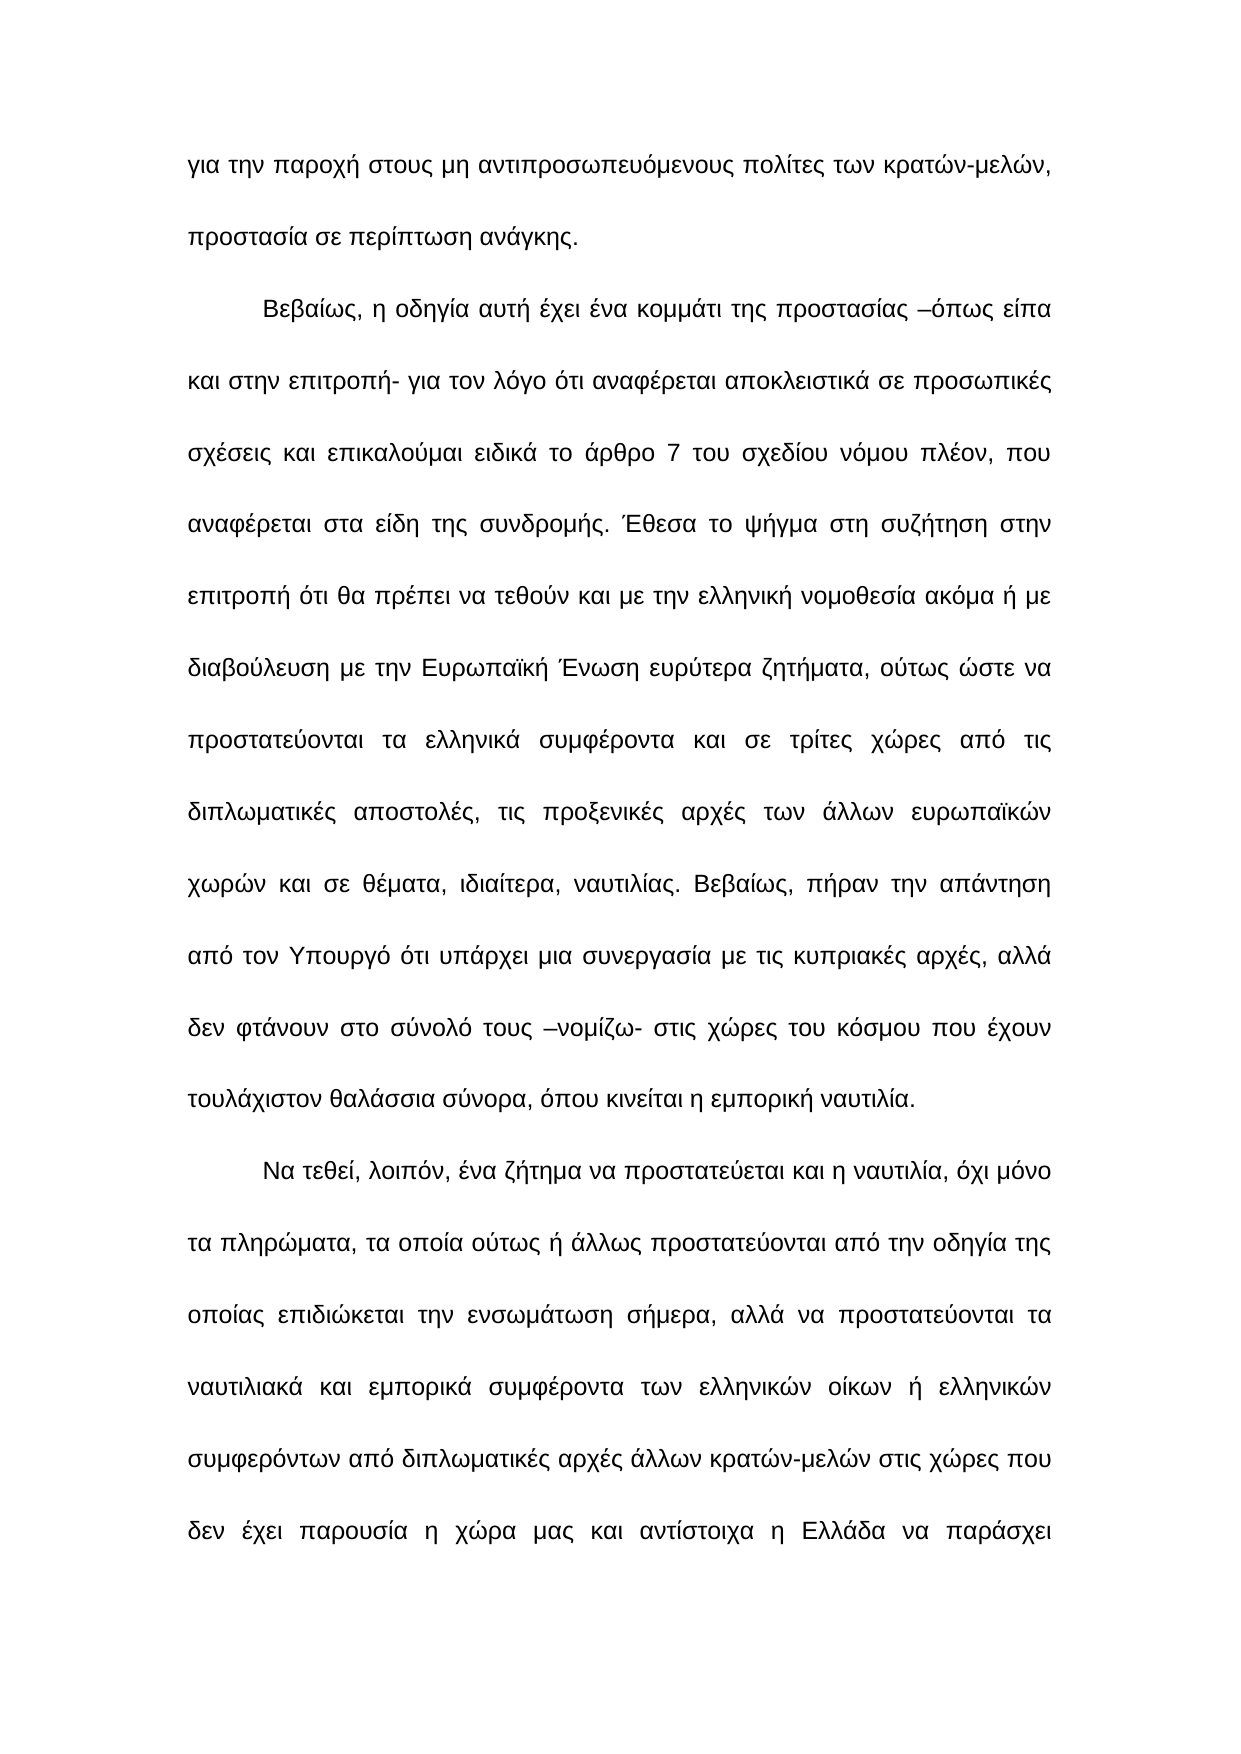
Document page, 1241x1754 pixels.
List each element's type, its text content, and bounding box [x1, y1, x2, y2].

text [187, 1156, 1053, 1544]
text Βεβαίως, η οδηγία αυτή έχει ένα κομμάτι της προστασίας –όπως είπα και στην επιτροπή- για τον λόγο ότι αναφέρεται αποκλειστικά σε προσωπικές σχέσεις και επικαλούμαι ειδικά το άρθρο 7 του σχεδίου νόμου πλέον, που αναφέρεται στα είδη της συνδρομής. Έθεσα το ψήγμα στη συζήτηση στην επιτροπή ότι θα πρέπει να τεθούν και με την ελληνική νομοθεσία ακόμα ή με διαβούλευση με την Ευρωπαϊκή Ένωση ευρύτερα ζητήματα, ούτως ώστε να προστατεύονται τα ελληνικά συμφέροντα και σε τρίτες χώρες από τις διπλωματικές αποστολές, τις προξενικές αρχές των άλλων ευρωπαϊκών χωρών και σε θέματα, ιδιαίτερα, ναυτιλίας. Βεβαίως, πήραν την απάντηση από τον Υπουργό ότι υπάρχει μια συνεργασία με τις κυπριακές αρχές, αλλά δεν φτάνουν στο σύνολό τους –νομίζω- στις χώρες του κόσμου που έχουν τουλάχιστον θαλάσσια σύνορα, όπου κινείται η εμπορική ναυτιλία. [187, 294, 1053, 1113]
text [187, 150, 1053, 251]
